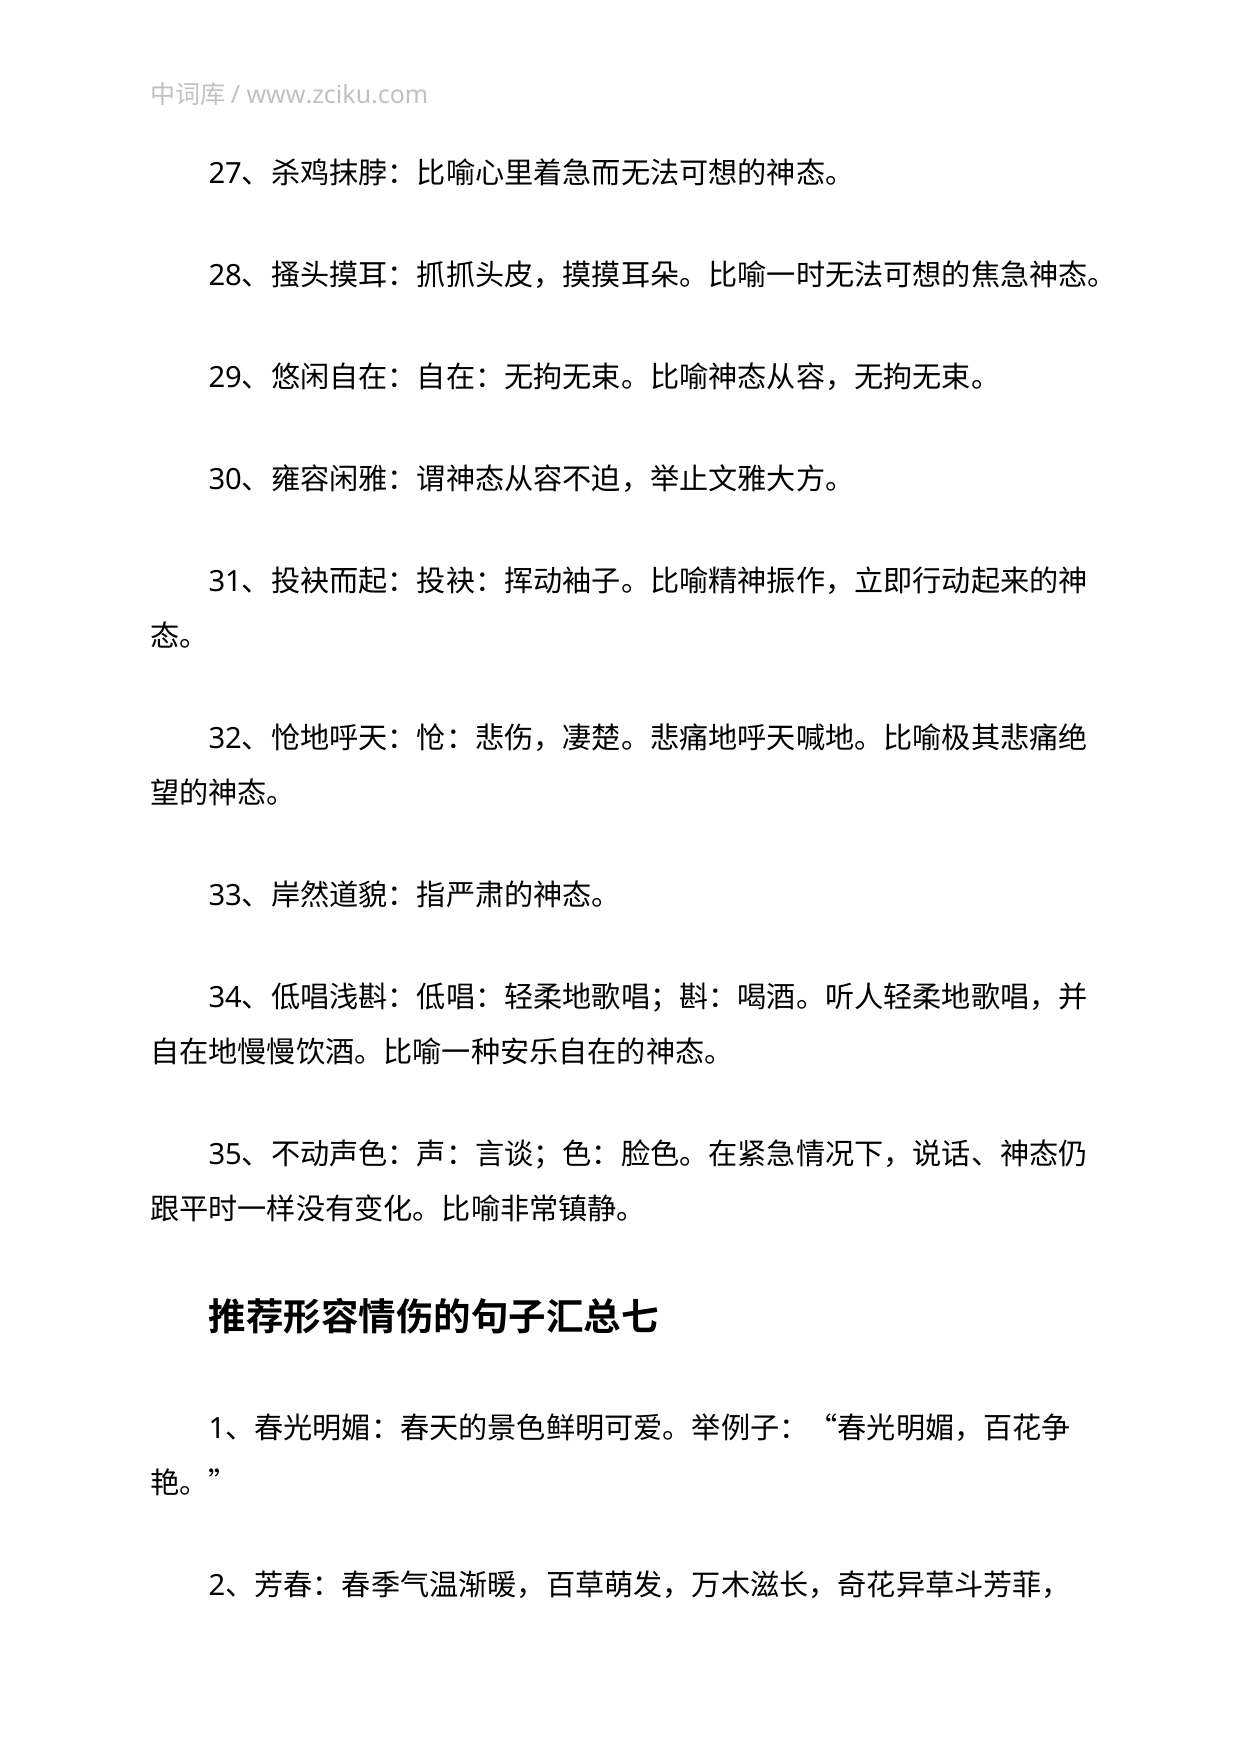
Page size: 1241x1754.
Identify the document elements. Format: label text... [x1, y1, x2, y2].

text 35、不动声色：声：言谈；色：脸色。在紧急情况下，说话、神态仍跟平时一样没有变化。比喻非常镇静。 [150, 1130, 1090, 1227]
text 28、搔头摸耳：抓抓头皮，摸摸耳朵。比喻一时无法可想的焦急神态。 [150, 252, 1090, 294]
text 34、低唱浅斟：低唱：轻柔地歌唱；斟：喝酒。听人轻柔地歌唱，并自在地慢慢饮酒。比喻一种安乐自在的神态。 [150, 973, 1090, 1071]
text 30、雍容闲雅：谓神态从容不迫，举止文雅大方。 [150, 456, 1090, 498]
text 27、杀鸡抹脖：比喻心里着急而无法可想的神态。 [150, 150, 1090, 192]
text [150, 1561, 1090, 1603]
text 29、悠闲自在：自在：无拘无束。比喻神态从容，无拘无束。 [150, 354, 1090, 396]
text 32、怆地呼天：怆：悲伤，凄楚。悲痛地呼天喊地。比喻极其悲痛绝望的神态。 [150, 715, 1090, 812]
text 31、投袂而起：投袂：挥动袖子。比喻精神振作，立即行动起来的神态。 [150, 558, 1090, 655]
text 推荐形容情伤的句子汇总七 [150, 1287, 1090, 1341]
text 33、岸然道貌：指严肃的神态。 [150, 871, 1090, 914]
text 1、春光明媚：春天的景色鲜明可爱。举例子：“春光明媚，百花争艳。” [150, 1404, 1090, 1502]
